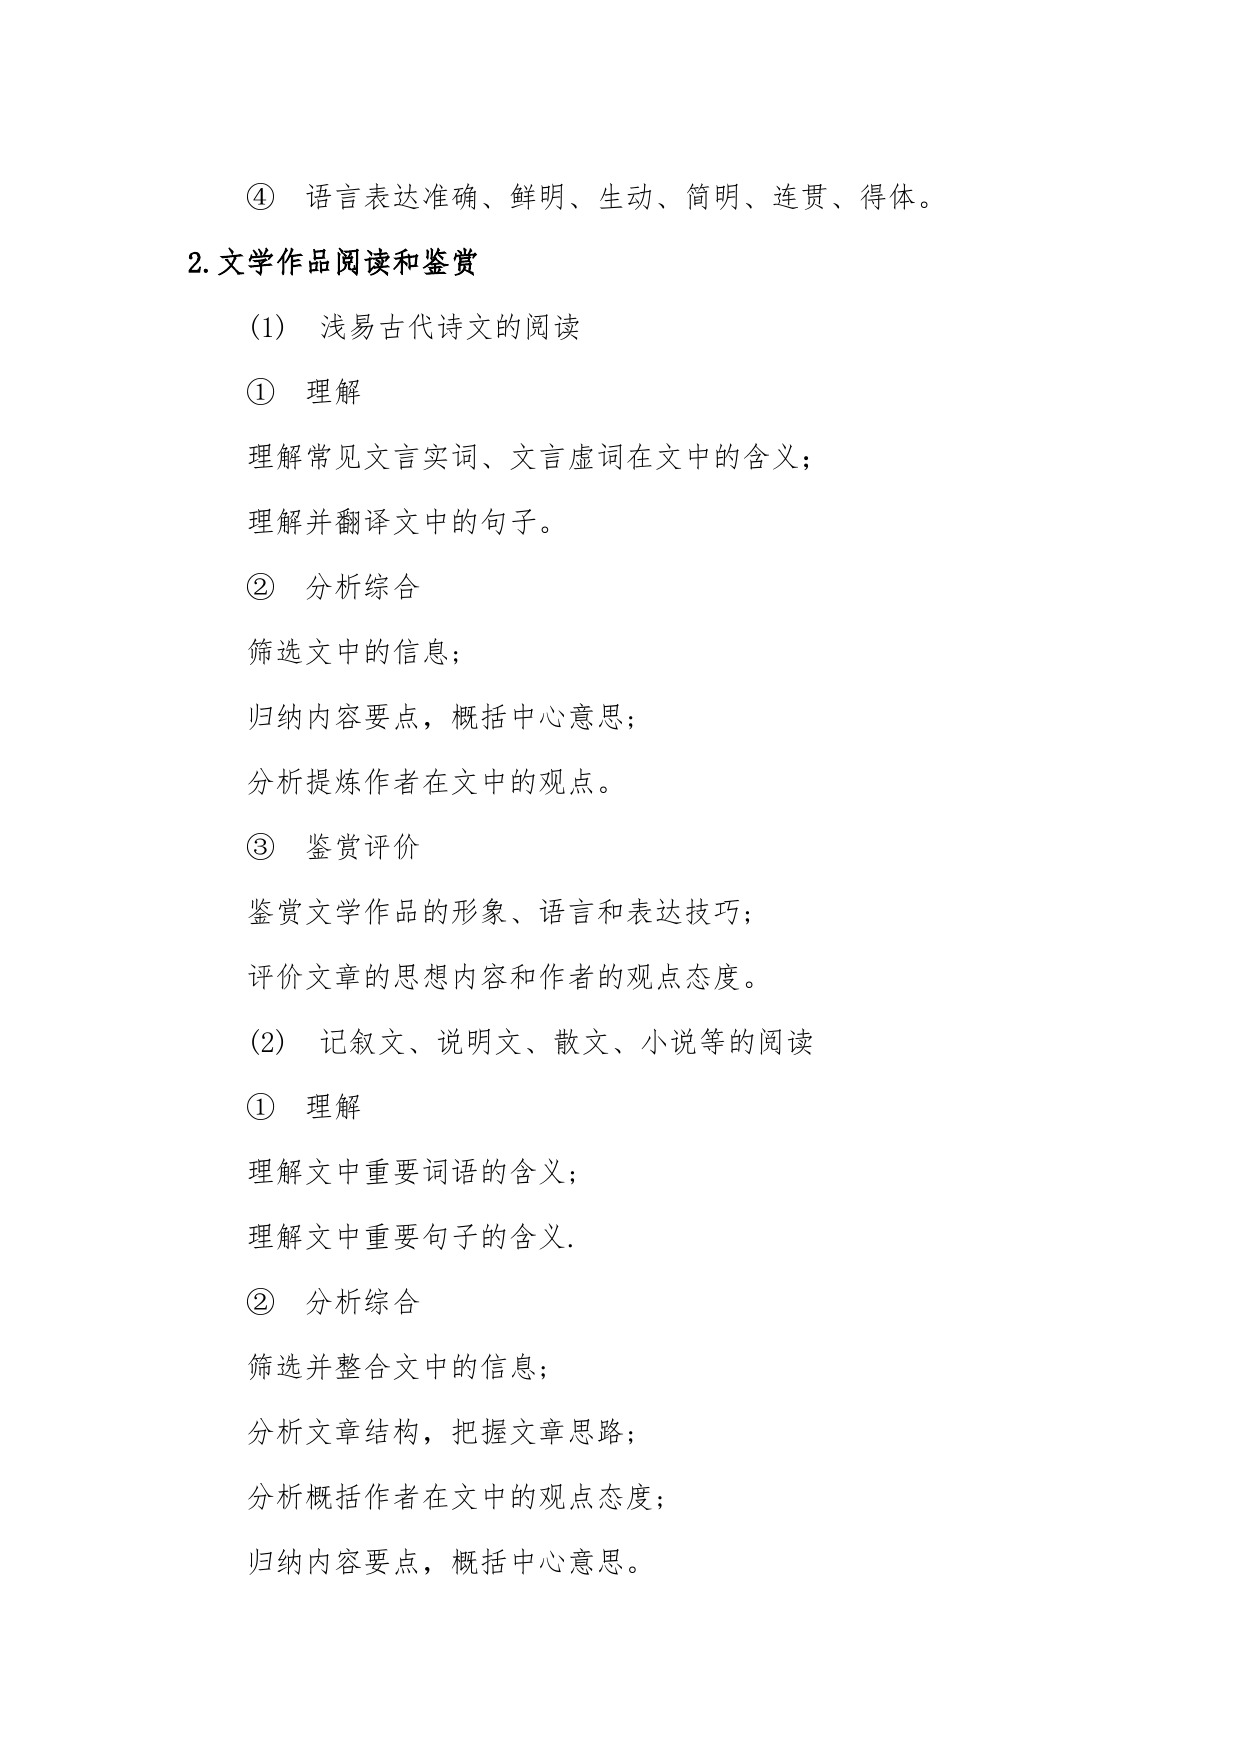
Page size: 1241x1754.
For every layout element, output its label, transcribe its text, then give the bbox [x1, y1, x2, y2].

text 归纳内容要点，概括中心意思; [187, 682, 1053, 747]
text 筛选文中的信息; [187, 617, 1053, 682]
list 理解 [187, 357, 1053, 422]
list 2.文学作品阅读和鉴赏 [187, 227, 1053, 292]
text 鉴赏文学作品的形象、语言和表达技巧; [187, 877, 1053, 942]
text 理解常见文言实词、文言虚词在文中的含义； [187, 422, 1053, 487]
text 筛选并整合文中的信息; [187, 1332, 1053, 1397]
list 记叙文、说明文、散文、小说等的阅读 [187, 1007, 1053, 1072]
text 分析文章结构，把握文章思路; [187, 1397, 1053, 1462]
text 评价文章的思想内容和作者的观点态度。 [187, 942, 1053, 1007]
text 归纳内容要点，概括中心意思。 [187, 1527, 1053, 1592]
text 分析概括作者在文中的观点态度; [187, 1462, 1053, 1527]
list 分析综合 [187, 1267, 1053, 1332]
list 浅易古代诗文的阅读 [187, 292, 1053, 357]
text 理解文中重要词语的含义; [187, 1137, 1053, 1202]
text 理解文中重要句子的含义. [187, 1202, 1053, 1267]
list 分析综合 [187, 552, 1053, 617]
text 分析提炼作者在文中的观点。 [187, 747, 1053, 812]
text 理解并翻译文中的句子。 [187, 487, 1053, 552]
list 理解 [187, 1072, 1053, 1137]
list 语言表达准确、鲜明、生动、简明、连贯、得体。 [187, 162, 1053, 227]
list 鉴赏评价 [187, 812, 1053, 877]
